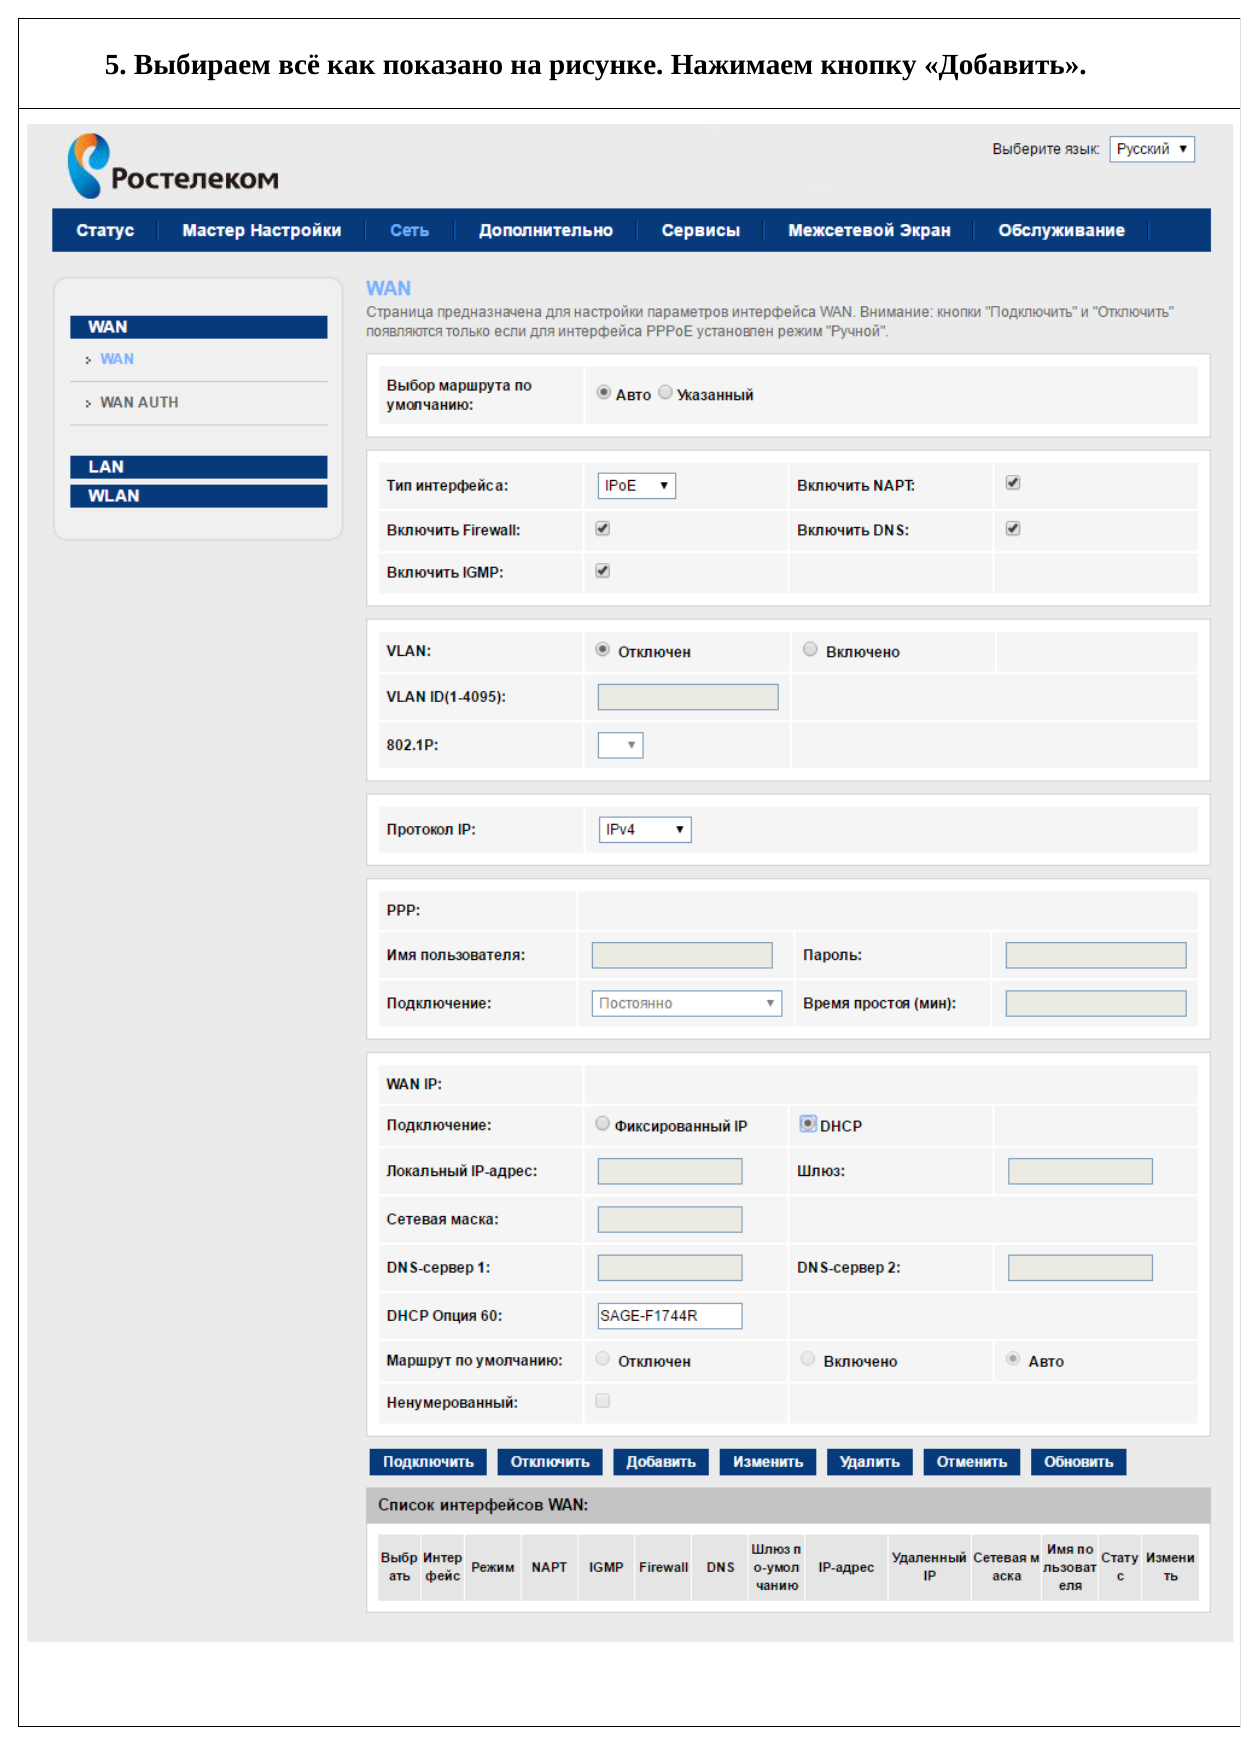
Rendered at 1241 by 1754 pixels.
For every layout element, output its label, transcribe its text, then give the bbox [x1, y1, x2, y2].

table_header 5. Выбираем всё как показано на рисунке. Нажимаем кнопку «Добавить». [19, 19, 1240, 108]
table_cell [19, 109, 1240, 1726]
picture [27, 124, 1234, 1642]
